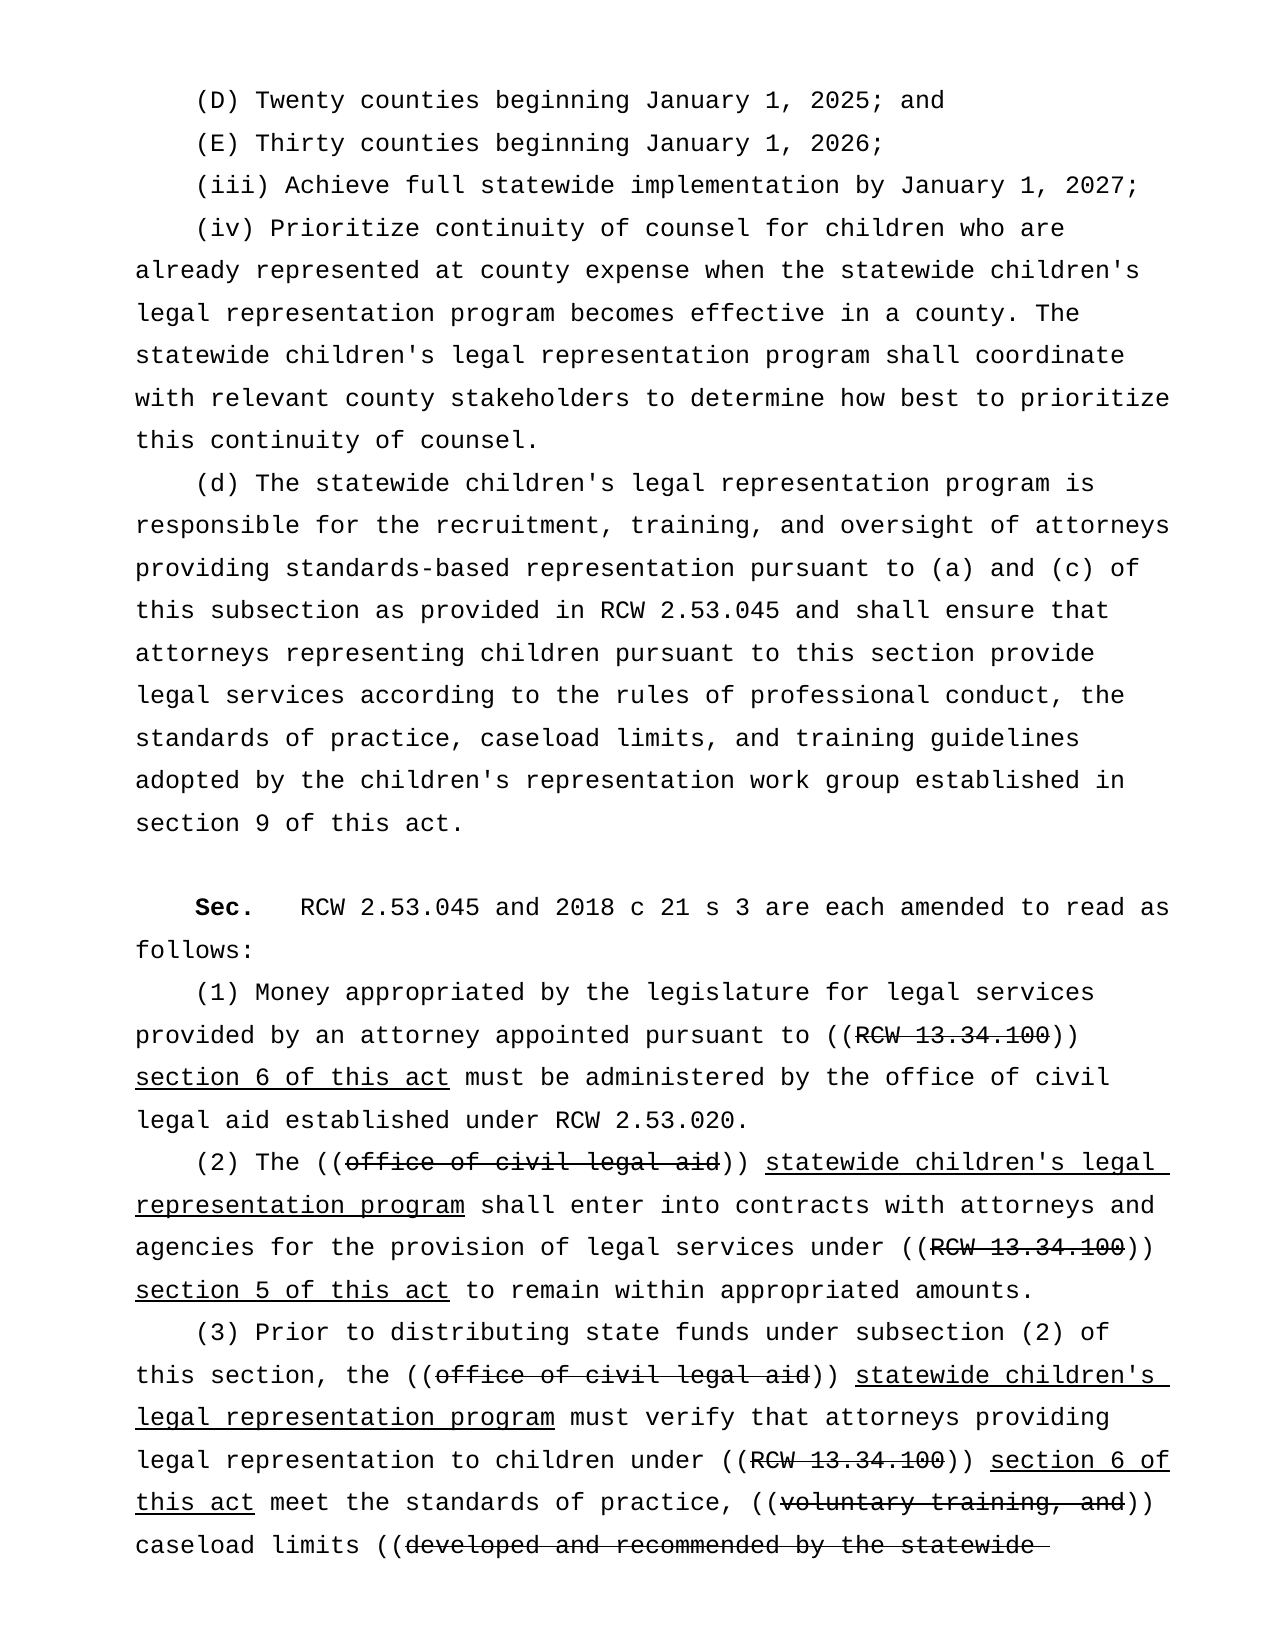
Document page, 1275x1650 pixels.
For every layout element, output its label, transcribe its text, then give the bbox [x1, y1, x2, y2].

text (d) The statewide children's legal representation program is responsible for the recruitment, training, and oversight of attorneys providing standards-based representation pursuant to (a) and (c) of this subsection as provided in RCW 2.53.045 and shall ensure that attorneys representing children pursuant to this section provide legal services according to the rules of professional conduct, the standards of practice, caseload limits, and training guidelines adopted by the children's representation work group established in section 9 of this act. [135, 457, 1170, 840]
text (E) Thirty counties beginning January 1, 2026; [135, 117, 1170, 160]
text (1) Money appropriated by the legislature for legal services provided by an attorney appointed pursuant to ((RCW 13.34.100)) section 6 of this act must be administered by the office of civil legal aid established under RCW 2.53.020. [135, 967, 1170, 1137]
text (D) Twenty counties beginning January 1, 2025; and [135, 75, 1170, 117]
text (iii) Achieve full statewide implementation by January 1, 2027; [135, 160, 1170, 202]
text Sec. RCW 2.53.045 and 2018 c 21 s 3 are each amended to read as follows: [135, 882, 1170, 967]
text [135, 1307, 1170, 1562]
text (2) The ((office of civil legal aid)) statewide children's legal representation program shall enter into contracts with attorneys and agencies for the provision of legal services under ((RCW 13.34.100)) section 5 of this act to remain within appropriated amounts. [135, 1137, 1170, 1307]
text (iv) Prioritize continuity of counsel for children who are already represented at county expense when the statewide children's legal representation program becomes effective in a county. The statewide children's legal representation program shall coordinate with relevant county stakeholders to determine how best to prioritize this continuity of counsel. [135, 202, 1170, 457]
